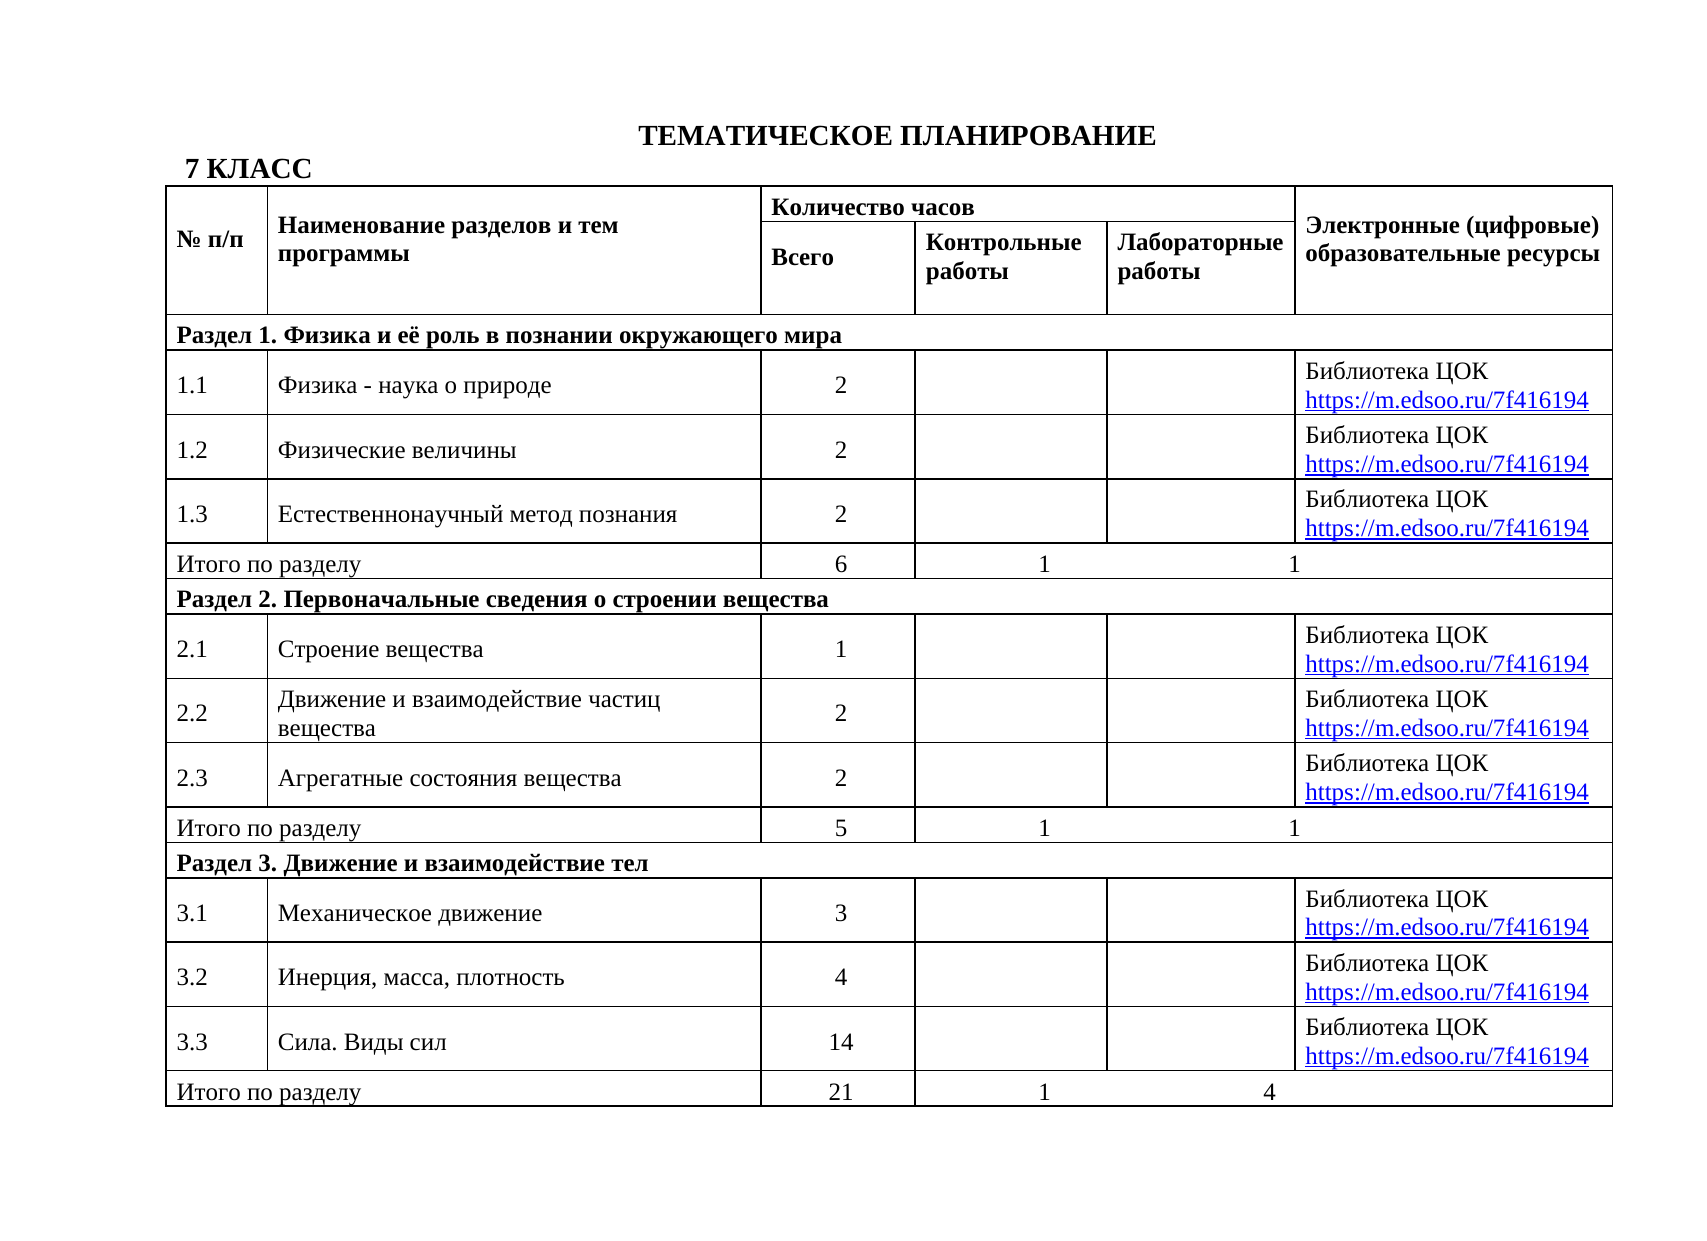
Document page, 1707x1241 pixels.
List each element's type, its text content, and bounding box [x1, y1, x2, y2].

table_cell Физические величины [268, 415, 760, 478]
table_cell 2 [762, 743, 914, 806]
table_cell 21 [762, 1071, 914, 1105]
table_cell [1108, 743, 1294, 806]
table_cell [1296, 1007, 1612, 1070]
table_cell Раздел 3. Движение и взаимодействие тел [167, 843, 1612, 877]
table_cell Физика - наука о природе [268, 351, 760, 413]
table_cell [1108, 480, 1294, 542]
table_header Электронные (цифровые) образовательные ресурсы [1296, 187, 1612, 314]
table_cell 5 [762, 808, 914, 841]
table_cell Библиотека ЦОК https://m.edsoo.ru/7f416194 [1296, 480, 1612, 542]
table_cell [1108, 1007, 1294, 1070]
table_cell Лабораторные работы [1108, 222, 1294, 314]
table_cell 2.1 [167, 615, 267, 677]
table_cell [916, 480, 1106, 542]
table_cell 1.3 [167, 480, 267, 542]
table_cell 2.3 [167, 743, 267, 806]
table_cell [1296, 943, 1612, 1006]
table_cell [916, 415, 1106, 478]
table_cell [1108, 879, 1294, 941]
table_cell 4 [762, 943, 914, 1006]
table_cell [916, 1007, 1106, 1070]
table_cell [1108, 615, 1294, 677]
table_cell 2 [762, 679, 914, 742]
table_cell Библиотека ЦОК https://m.edsoo.ru/7f416194 [1296, 415, 1612, 478]
table_cell [1108, 679, 1294, 742]
table_cell [1108, 415, 1294, 478]
table_cell Строение вещества [268, 615, 760, 677]
table_cell 1.1 [167, 351, 267, 413]
table_cell [1108, 351, 1294, 413]
table_cell [916, 743, 1106, 806]
table_cell 1.2 [167, 415, 267, 478]
table_cell Итого по разделу [167, 1071, 760, 1105]
table_cell [916, 879, 1106, 941]
table_cell Раздел 1. Физика и её роль в познании окружающего мира [167, 315, 1612, 349]
table_cell [1108, 943, 1294, 1006]
table_cell 1 1 [916, 808, 1612, 841]
table_cell 2.2 [167, 679, 267, 742]
table_cell [916, 679, 1106, 742]
table_cell Сила. Виды сил [268, 1007, 760, 1070]
table_cell 14 [762, 1007, 914, 1070]
table_cell 3 [762, 879, 914, 941]
table_cell Итого по разделу [167, 544, 760, 578]
table_cell Библиотека ЦОК https://m.edsoo.ru/7f416194 [1296, 679, 1612, 742]
table_cell [916, 351, 1106, 413]
table_cell Библиотека ЦОК https://m.edsoo.ru/7f416194 [1296, 743, 1612, 806]
text 7 КЛАСС [177, 152, 1618, 185]
table_cell 1 1 [916, 544, 1612, 578]
table_cell Библиотека ЦОК https://m.edsoo.ru/7f416194 [1296, 615, 1612, 677]
table_cell 2 [762, 415, 914, 478]
table_cell 1 [762, 615, 914, 677]
table_cell 2 [762, 351, 914, 413]
table_cell 3.1 [167, 879, 267, 941]
table_cell Всего [762, 222, 914, 314]
table_cell Инерция, масса, плотность [268, 943, 760, 1006]
table_cell Библиотека ЦОК https://m.edsoo.ru/7f416194 [1296, 879, 1612, 941]
table_cell Механическое движение [268, 879, 760, 941]
table_cell 3.2 [167, 943, 267, 1006]
table_cell Агрегатные состояния вещества [268, 743, 760, 806]
table_cell [916, 943, 1106, 1006]
table_cell 3.3 [167, 1007, 267, 1070]
table_cell 1 4 [916, 1071, 1612, 1105]
table_cell Библиотека ЦОК https://m.edsoo.ru/7f416194 [1296, 351, 1612, 413]
table_header Количество часов [762, 187, 1294, 221]
text ТЕМАТИЧЕСКОЕ ПЛАНИРОВАНИЕ [177, 118, 1618, 152]
table_cell Итого по разделу [167, 808, 760, 841]
table_header № п/п [167, 187, 267, 314]
table_cell 6 [762, 544, 914, 578]
table_cell Естественнонаучный метод познания [268, 480, 760, 542]
table_header Наименование разделов и тем программы [268, 187, 760, 314]
table_cell Движение и взаимодействие частиц вещества [268, 679, 760, 742]
table_cell [916, 615, 1106, 677]
table_cell Контрольные работы [916, 222, 1106, 314]
table_cell 2 [762, 480, 914, 542]
table_cell Раздел 2. Первоначальные сведения о строении вещества [167, 579, 1612, 613]
